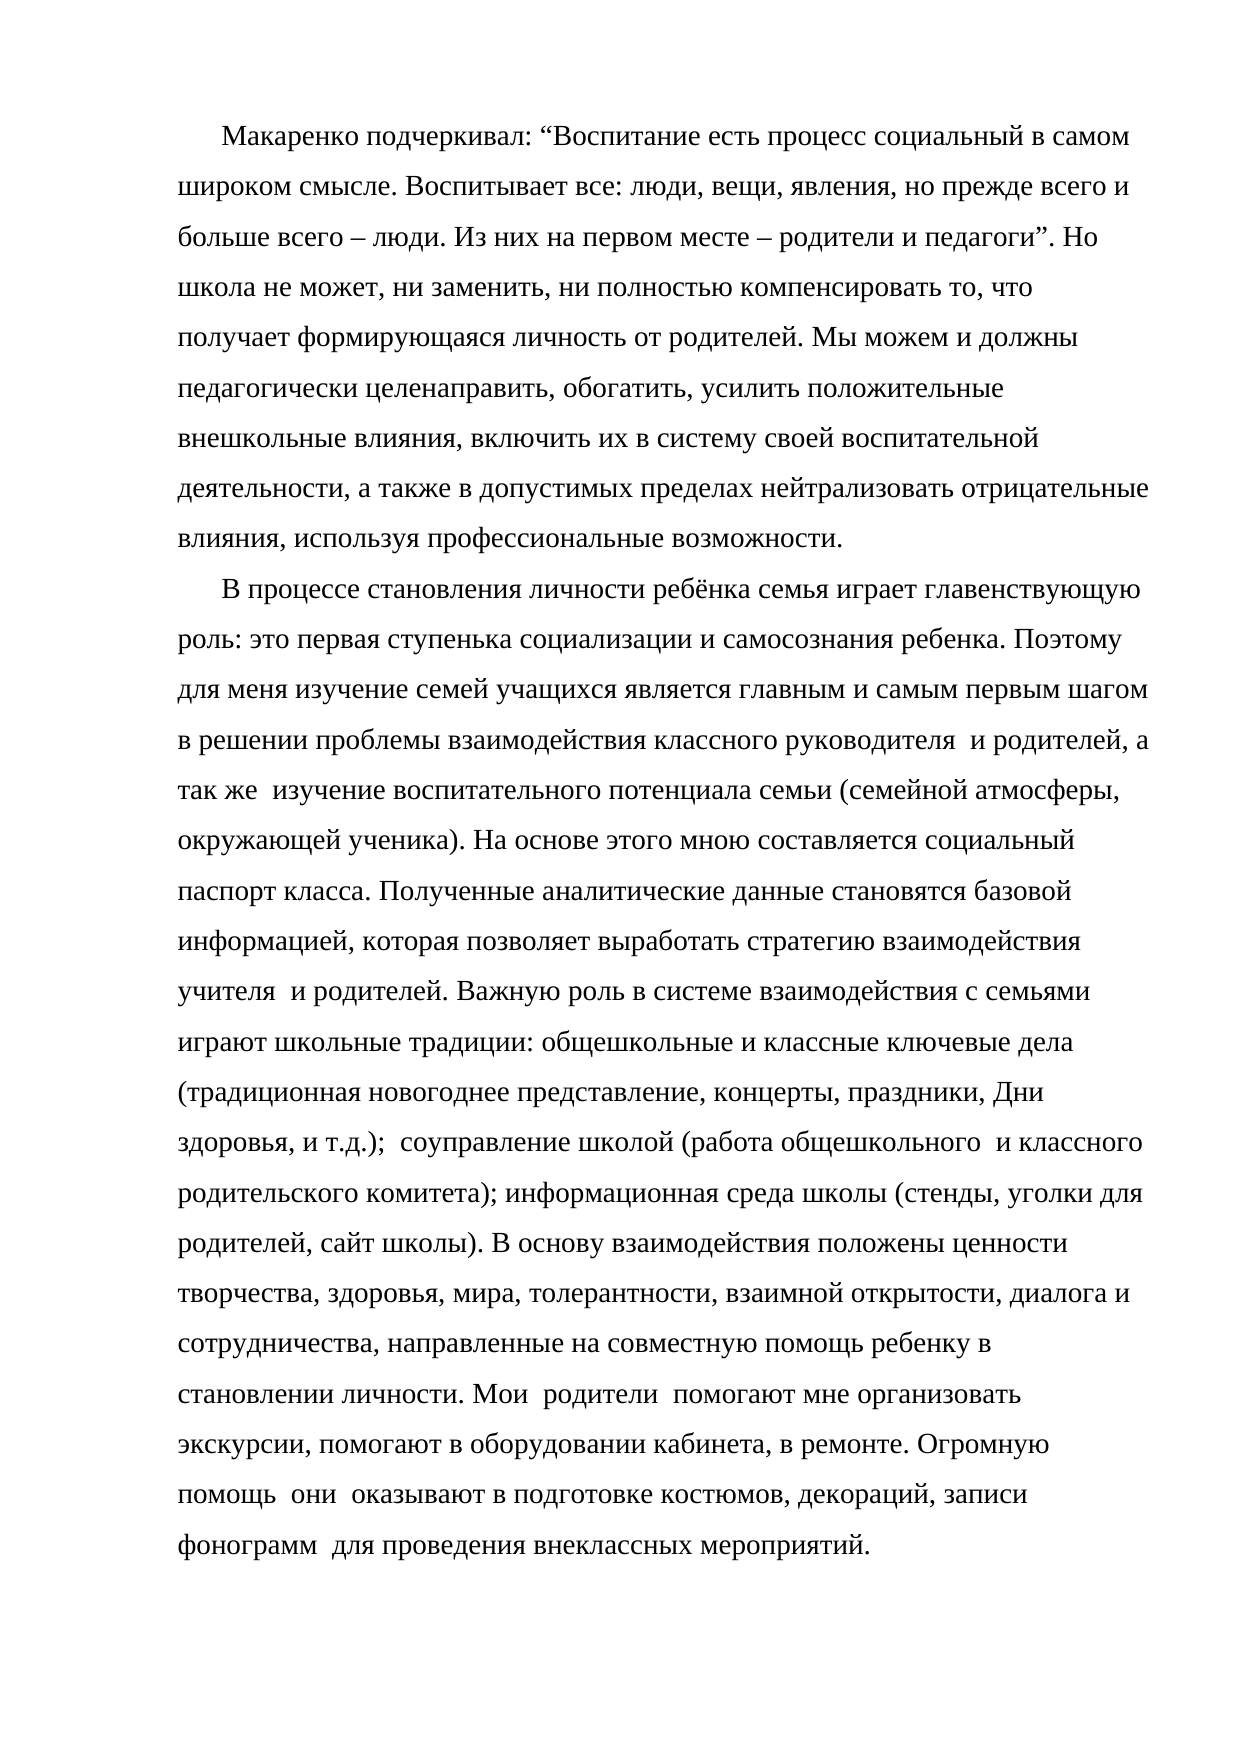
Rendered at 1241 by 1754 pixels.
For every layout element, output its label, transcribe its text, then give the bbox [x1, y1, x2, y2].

text В процессе становления личности ребёнка семья играет главенствующую роль: это первая ступенька социализации и самосознания ребенка. Поэтому для меня изучение семей учащихся является главным и самым первым шагом в решении проблемы взаимодействия классного руководителя и родителей, а так же изучение воспитательного потенциала семьи (семейной атмосферы, окружающей ученика). На основе этого мною составляется социальный паспорт класса. Полученные аналитические данные становятся базовой информацией, которая позволяет выработать стратегию взаимодействия учителя и родителей. Важную роль в системе взаимодействия с семьями играют школьные традиции: общешкольные и классные ключевые дела (традиционная новогоднее представление, концерты, праздники, Дни здоровья, и т.д.); соуправление школой (работа общешкольного и классного родительского комитета); информационная среда школы (стенды, уголки для родителей, сайт школы). В основу взаимодействия положены ценности творчества, здоровья, мира, толерантности, взаимной открытости, диалога и сотрудничества, направленные на совместную помощь ребенку в становлении личности. Мои родители помогают мне организовать экскурсии, помогают в оборудовании кабинета, в ремонте. Огромную помощь они оказывают в подготовке костюмов, декораций, записи фонограмм для проведения внеклассных мероприятий. [177, 571, 1152, 1560]
text Макаренко подчеркивал: “Воспитание есть процесс социальный в самом широком смысле. Воспитывает все: люди, вещи, явления, но прежде всего и больше всего – люди. Из них на первом месте – родители и педагоги”. Но школа не может, ни заменить, ни полностью компенсировать то, что получает формирующаяся личность от родителей. Мы можем и должны педагогически целенаправить, обогатить, усилить положительные внешкольные влияния, включить их в систему своей воспитательной деятельности, а также в допустимых пределах нейтрализовать отрицательные влияния, используя профессиональные возможности. [177, 118, 1152, 554]
